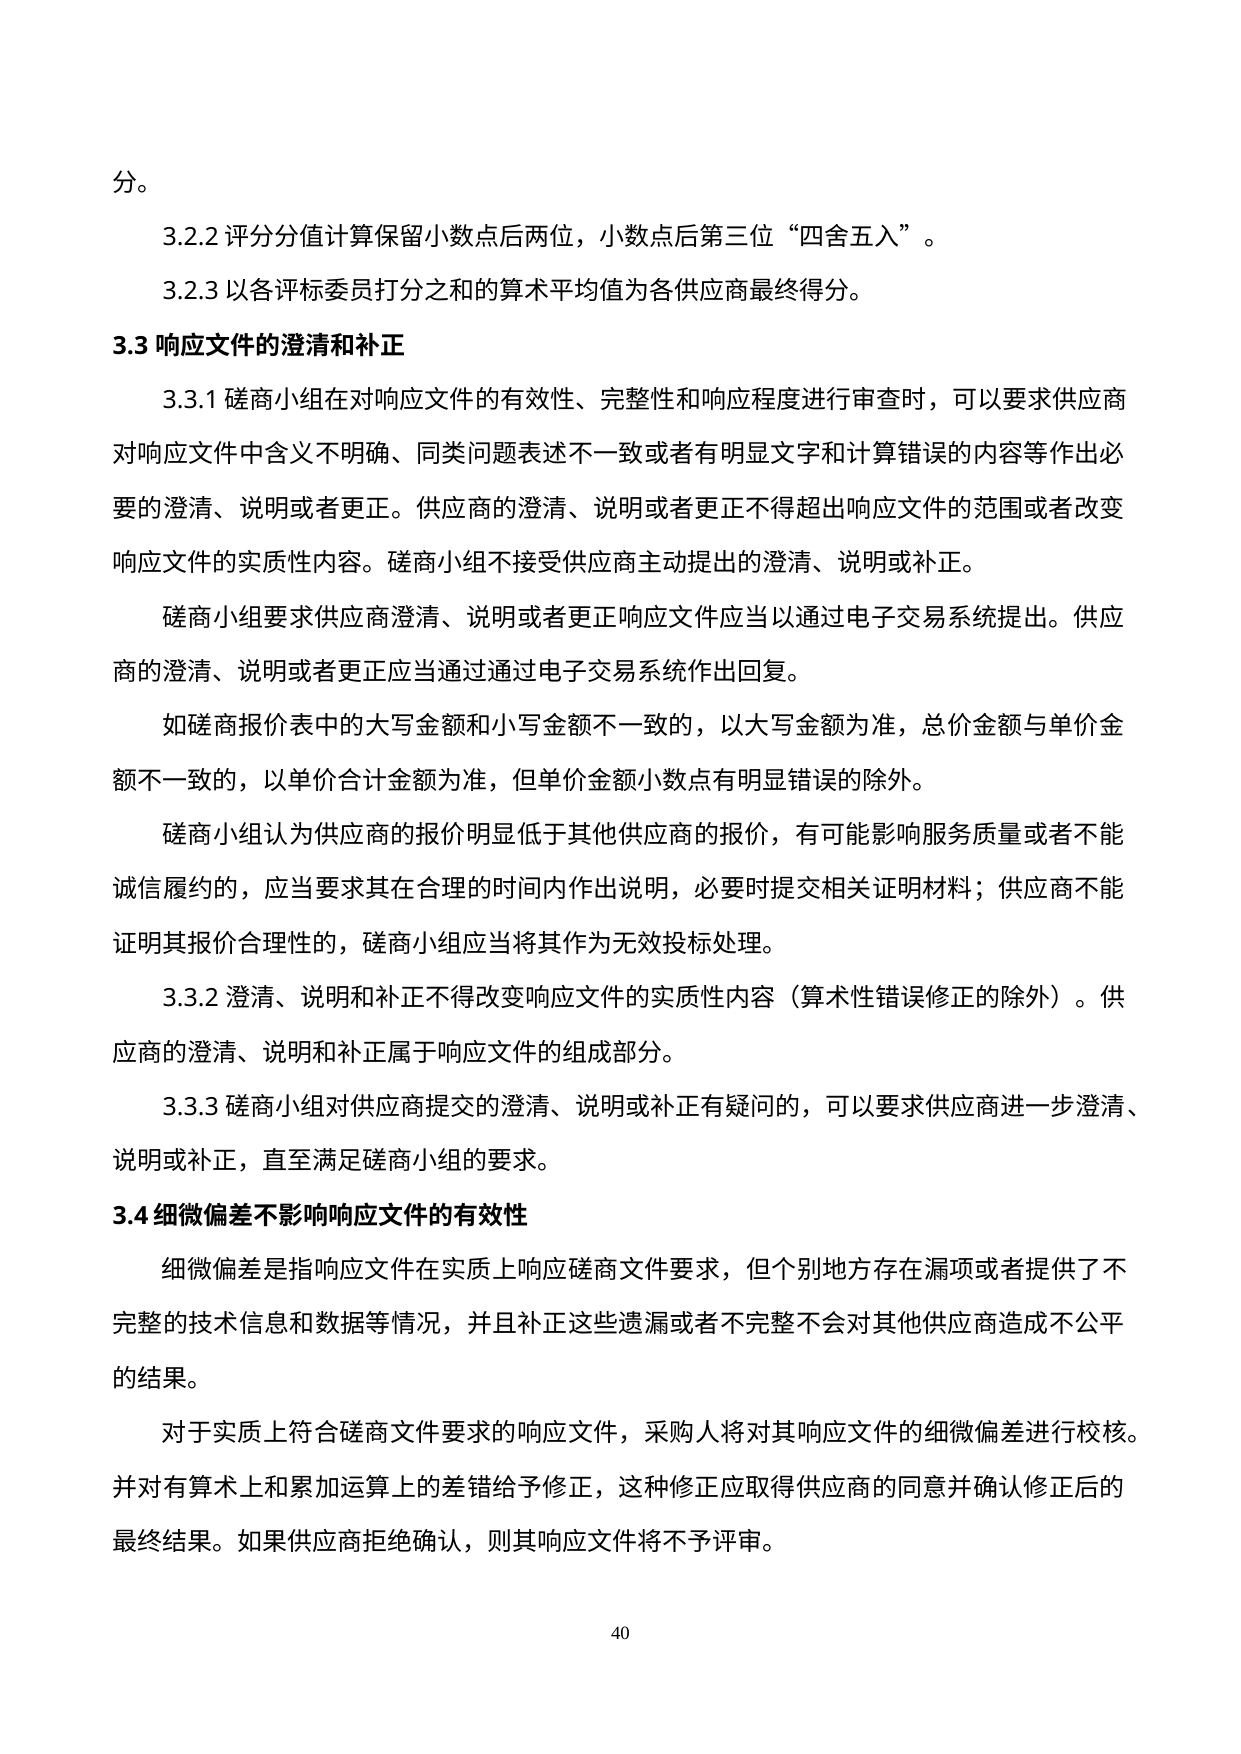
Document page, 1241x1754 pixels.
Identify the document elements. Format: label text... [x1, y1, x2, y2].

text 3.4细微偏差不影响响应文件的有效性 [112, 1195, 1128, 1231]
text 3.2.2评分分值计算保留小数点后两位，小数点后第三位“四舍五入”。 [112, 216, 1128, 253]
text 3.3 响应文件的澄清和补正 [112, 325, 1128, 361]
text 3.2.3以各评标委员打分之和的算术平均值为各供应商最终得分。 [112, 271, 1128, 307]
text 对于实质上符合磋商文件要求的响应文件，采购人将对其响应文件的细微偏差进行校核。并对有算术上和累加运算上的差错给予修正，这种修正应取得供应商的同意并确认修正后的最终结果。如果供应商拒绝确认，则其响应文件将不予评审。 [112, 1413, 1128, 1558]
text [112, 162, 1128, 198]
text 3.3.2 澄清、说明和补正不得改变响应文件的实质性内容（算术性错误修正的除外）。供应商的澄清、说明和补正属于响应文件的组成部分。 [112, 978, 1128, 1068]
text 磋商小组认为供应商的报价明显低于其他供应商的报价，有可能影响服务质量或者不能诚信履约的，应当要求其在合理的时间内作出说明，必要时提交相关证明材料；供应商不能证明其报价合理性的，磋商小组应当将其作为无效投标处理。 [112, 814, 1128, 959]
text 3.3.1磋商小组在对响应文件的有效性、完整性和响应程度进行审查时，可以要求供应商对响应文件中含义不明确、同类问题表述不一致或者有明显文字和计算错误的内容等作出必要的澄清、说明或者更正。供应商的澄清、说明或者更正不得超出响应文件的范围或者改变响应文件的实质性内容。磋商小组不接受供应商主动提出的澄清、说明或补正。 [112, 379, 1128, 579]
text 3.3.3 磋商小组对供应商提交的澄清、说明或补正有疑问的，可以要求供应商进一步澄清、说明或补正，直至满足磋商小组的要求。 [112, 1086, 1128, 1177]
text 如磋商报价表中的大写金额和小写金额不一致的，以大写金额为准，总价金额与单价金额不一致的，以单价合计金额为准，但单价金额小数点有明显错误的除外。 [112, 706, 1128, 796]
text 磋商小组要求供应商澄清、说明或者更正响应文件应当以通过电子交易系统提出。供应商的澄清、说明或者更正应当通过通过电子交易系统作出回复。 [112, 597, 1128, 688]
text 细微偏差是指响应文件在实质上响应磋商文件要求，但个别地方存在漏项或者提供了不完整的技术信息和数据等情况，并且补正这些遗漏或者不完整不会对其他供应商造成不公平的结果。 [112, 1249, 1128, 1394]
